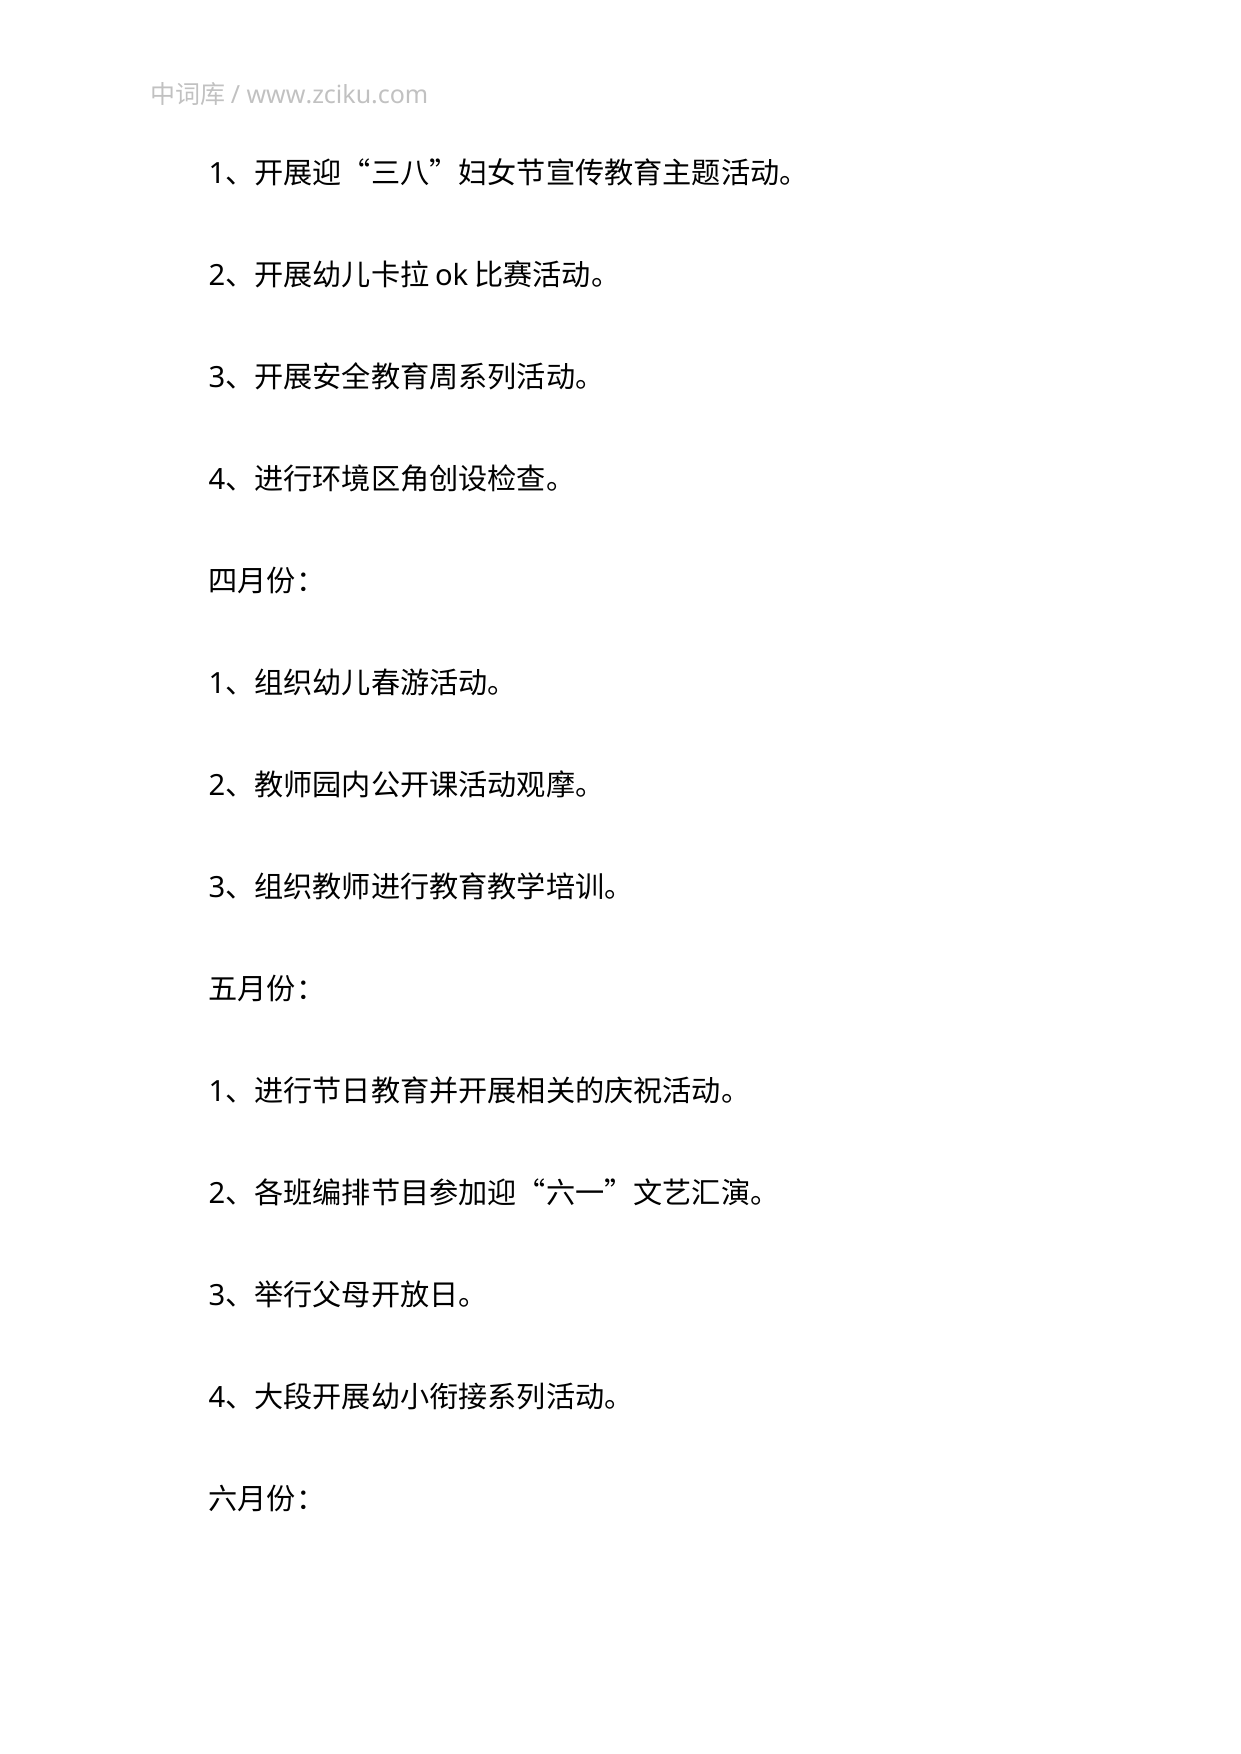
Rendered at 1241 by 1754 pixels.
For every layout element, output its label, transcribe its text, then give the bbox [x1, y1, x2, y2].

text 五月份： [150, 966, 1090, 1008]
text 3、组织教师进行教育教学培训。 [150, 864, 1090, 906]
text 2、各班编排节目参加迎“六一”文艺汇演。 [150, 1169, 1090, 1212]
text 4、进行环境区角创设检查。 [150, 456, 1090, 498]
text 3、开展安全教育周系列活动。 [150, 354, 1090, 396]
text 四月份： [150, 558, 1090, 600]
text 2、开展幼儿卡拉ok比赛活动。 [150, 252, 1090, 294]
text 1、进行节日教育并开展相关的庆祝活动。 [150, 1067, 1090, 1110]
text 4、大段开展幼小衔接系列活动。 [150, 1373, 1090, 1416]
text 1、开展迎“三八”妇女节宣传教育主题活动。 [150, 150, 1090, 192]
text 2、教师园内公开课活动观摩。 [150, 762, 1090, 804]
text 六月份： [150, 1475, 1090, 1518]
text 3、举行父母开放日。 [150, 1271, 1090, 1314]
text 1、组织幼儿春游活动。 [150, 660, 1090, 702]
